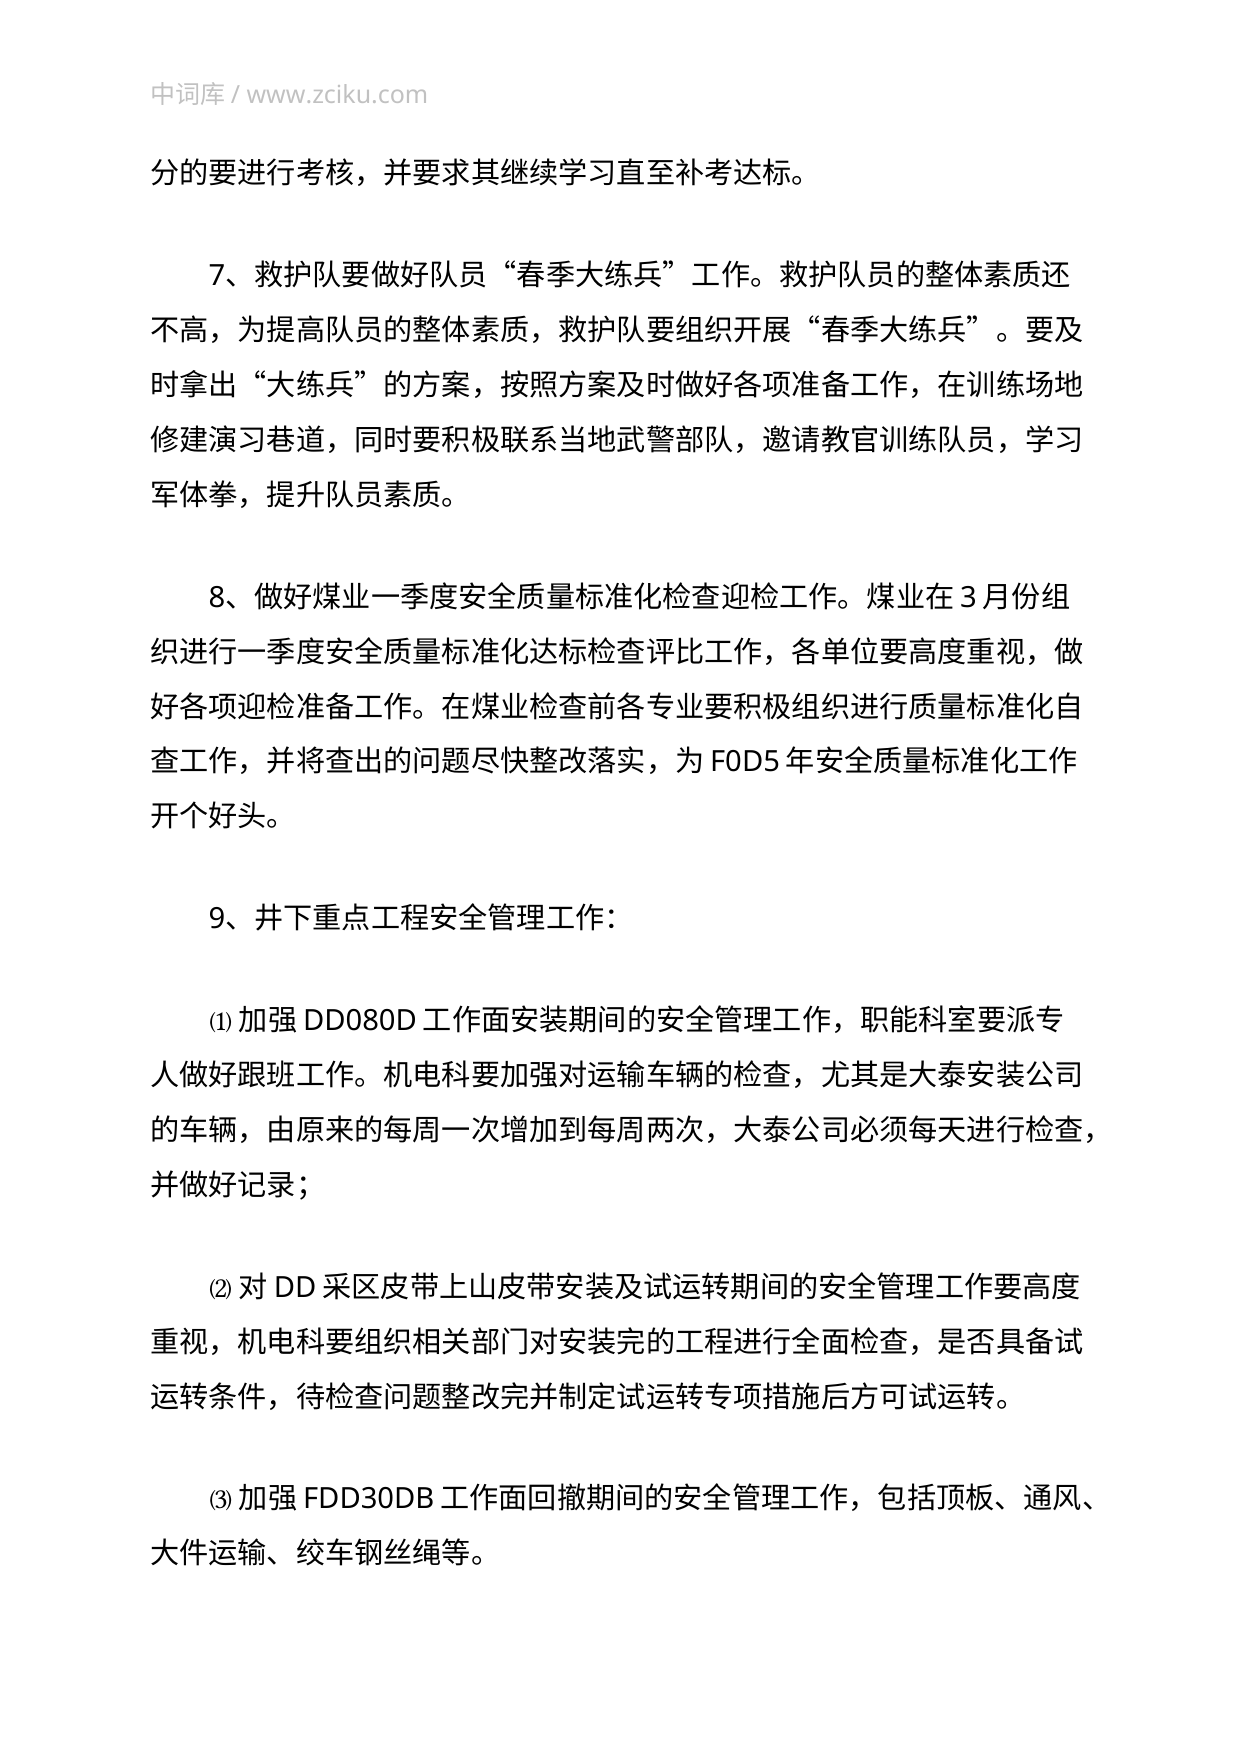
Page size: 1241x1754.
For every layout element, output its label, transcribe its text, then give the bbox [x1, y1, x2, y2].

text 7、救护队要做好队员“春季大练兵”工作。救护队员的整体素质还不高，为提高队员的整体素质，救护队要组织开展“春季大练兵”。要及时拿出“大练兵”的方案，按照方案及时做好各项准备工作，在训练场地修建演习巷道，同时要积极联系当地武警部队，邀请教官训练队员，学习军体拳，提升队员素质。 [150, 252, 1090, 514]
text ⑶加强FDD30DB工作面回撤期间的安全管理工作，包括顶板、通风、大件运输、绞车钢丝绳等。 [150, 1475, 1090, 1572]
text ⑴加强DD080D工作面安装期间的安全管理工作，职能科室要派专人做好跟班工作。机电科要加强对运输车辆的检查，尤其是大泰安装公司的车辆，由原来的每周一次增加到每周两次，大泰公司必须每天进行检查，并做好记录； [150, 997, 1090, 1204]
text ⑵对DD采区皮带上山皮带安装及试运转期间的安全管理工作要高度重视，机电科要组织相关部门对安装完的工程进行全面检查，是否具备试运转条件，待检查问题整改完并制定试运转专项措施后方可试运转。 [150, 1263, 1090, 1416]
text 8、做好煤业一季度安全质量标准化检查迎检工作。煤业在3月份组织进行一季度安全质量标准化达标检查评比工作，各单位要高度重视，做好各项迎检准备工作。在煤业检查前各专业要积极组织进行质量标准化自查工作，并将查出的问题尽快整改落实，为F0D5年安全质量标准化工作开个好头。 [150, 573, 1090, 835]
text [150, 150, 1090, 192]
text 9、井下重点工程安全管理工作： [150, 895, 1090, 937]
